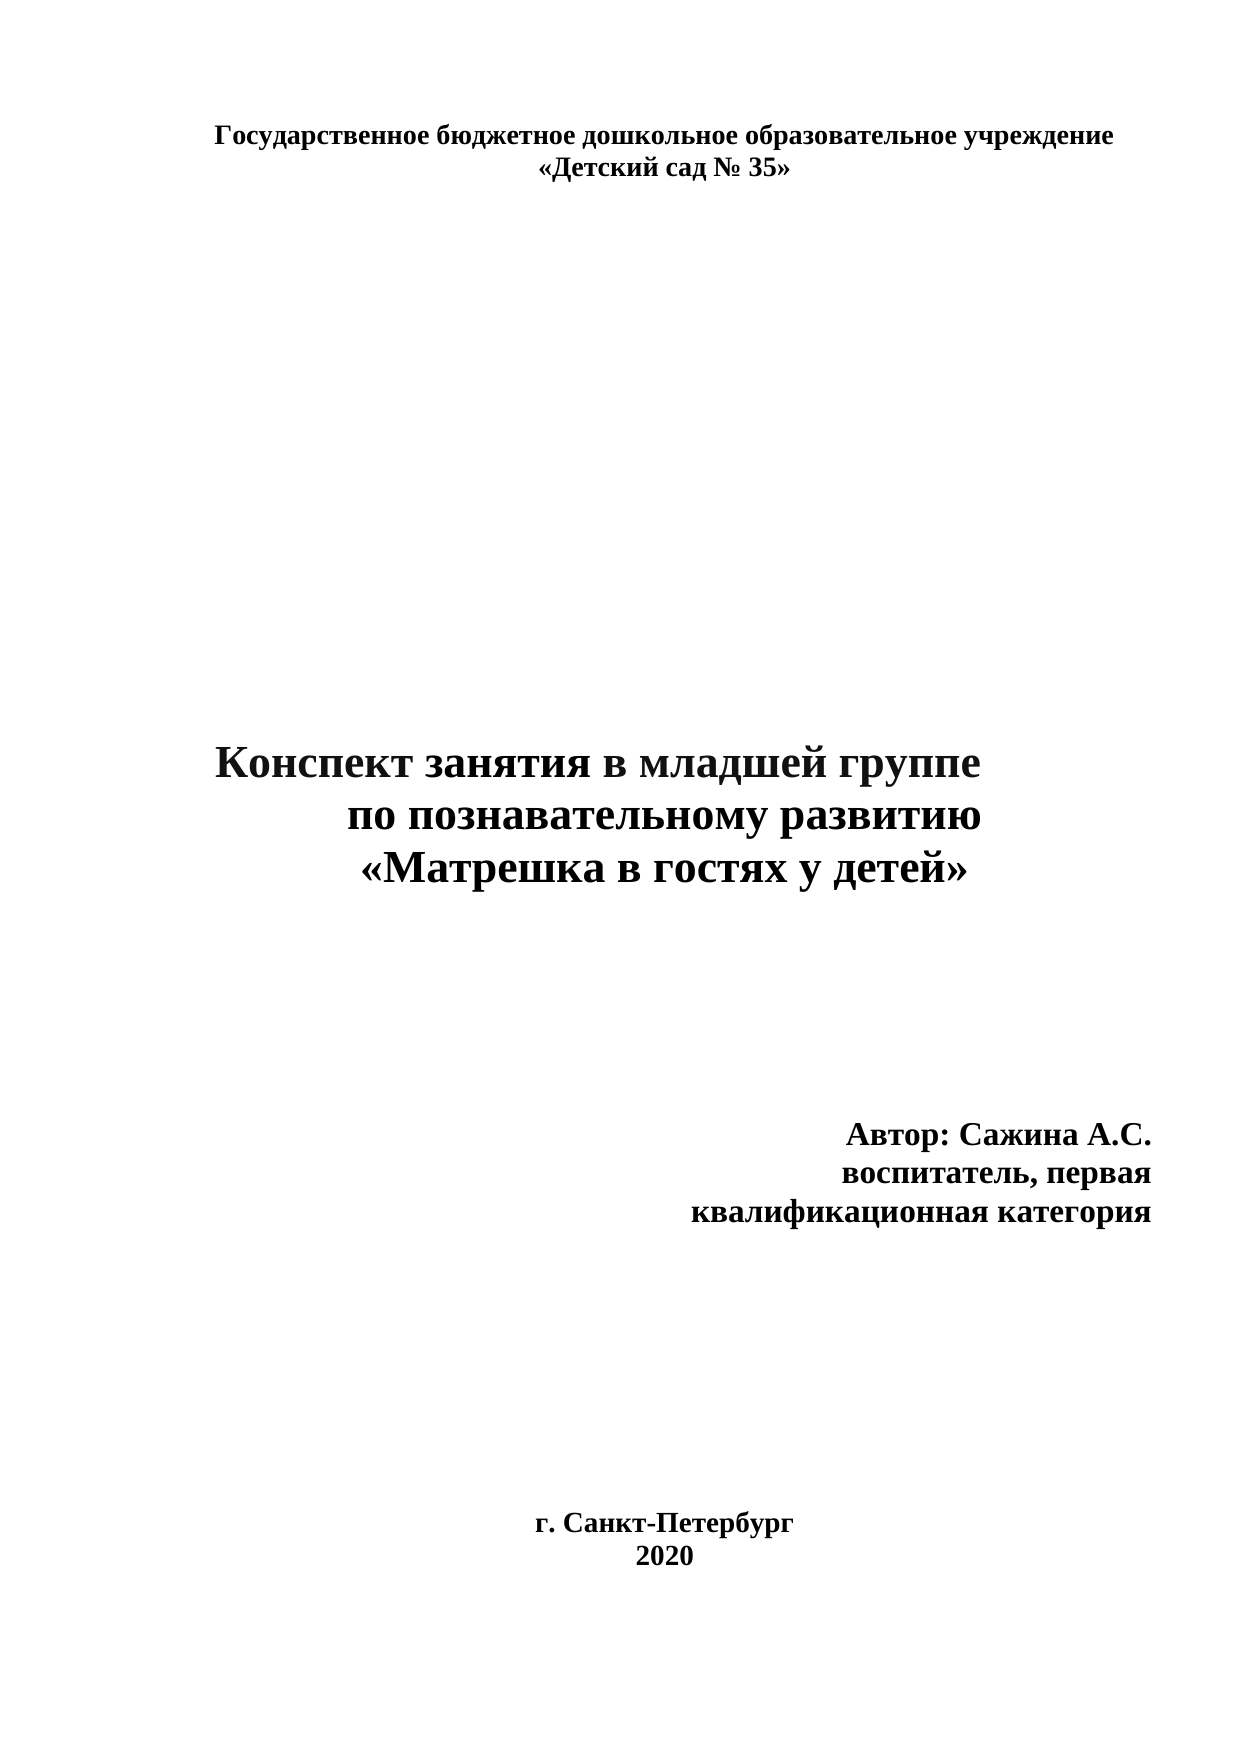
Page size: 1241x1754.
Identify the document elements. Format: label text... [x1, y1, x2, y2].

text по познавательному развитию [177, 787, 1152, 839]
text 2020 [177, 1538, 1152, 1572]
text Государственное бюджетное дошкольное образовательное учреждение [177, 118, 1152, 151]
text Автор: Сажина А.С. [177, 1114, 1152, 1153]
text «Детский сад № 35» [177, 151, 1152, 183]
text квалификационная категория [177, 1191, 1152, 1229]
text воспитатель, первая [177, 1153, 1152, 1191]
text «Матрешка в гостях у детей» [177, 839, 1152, 892]
text Конспект занятия в младшей группе [177, 734, 1152, 787]
text г. Санкт-Петербург [177, 1474, 1152, 1538]
